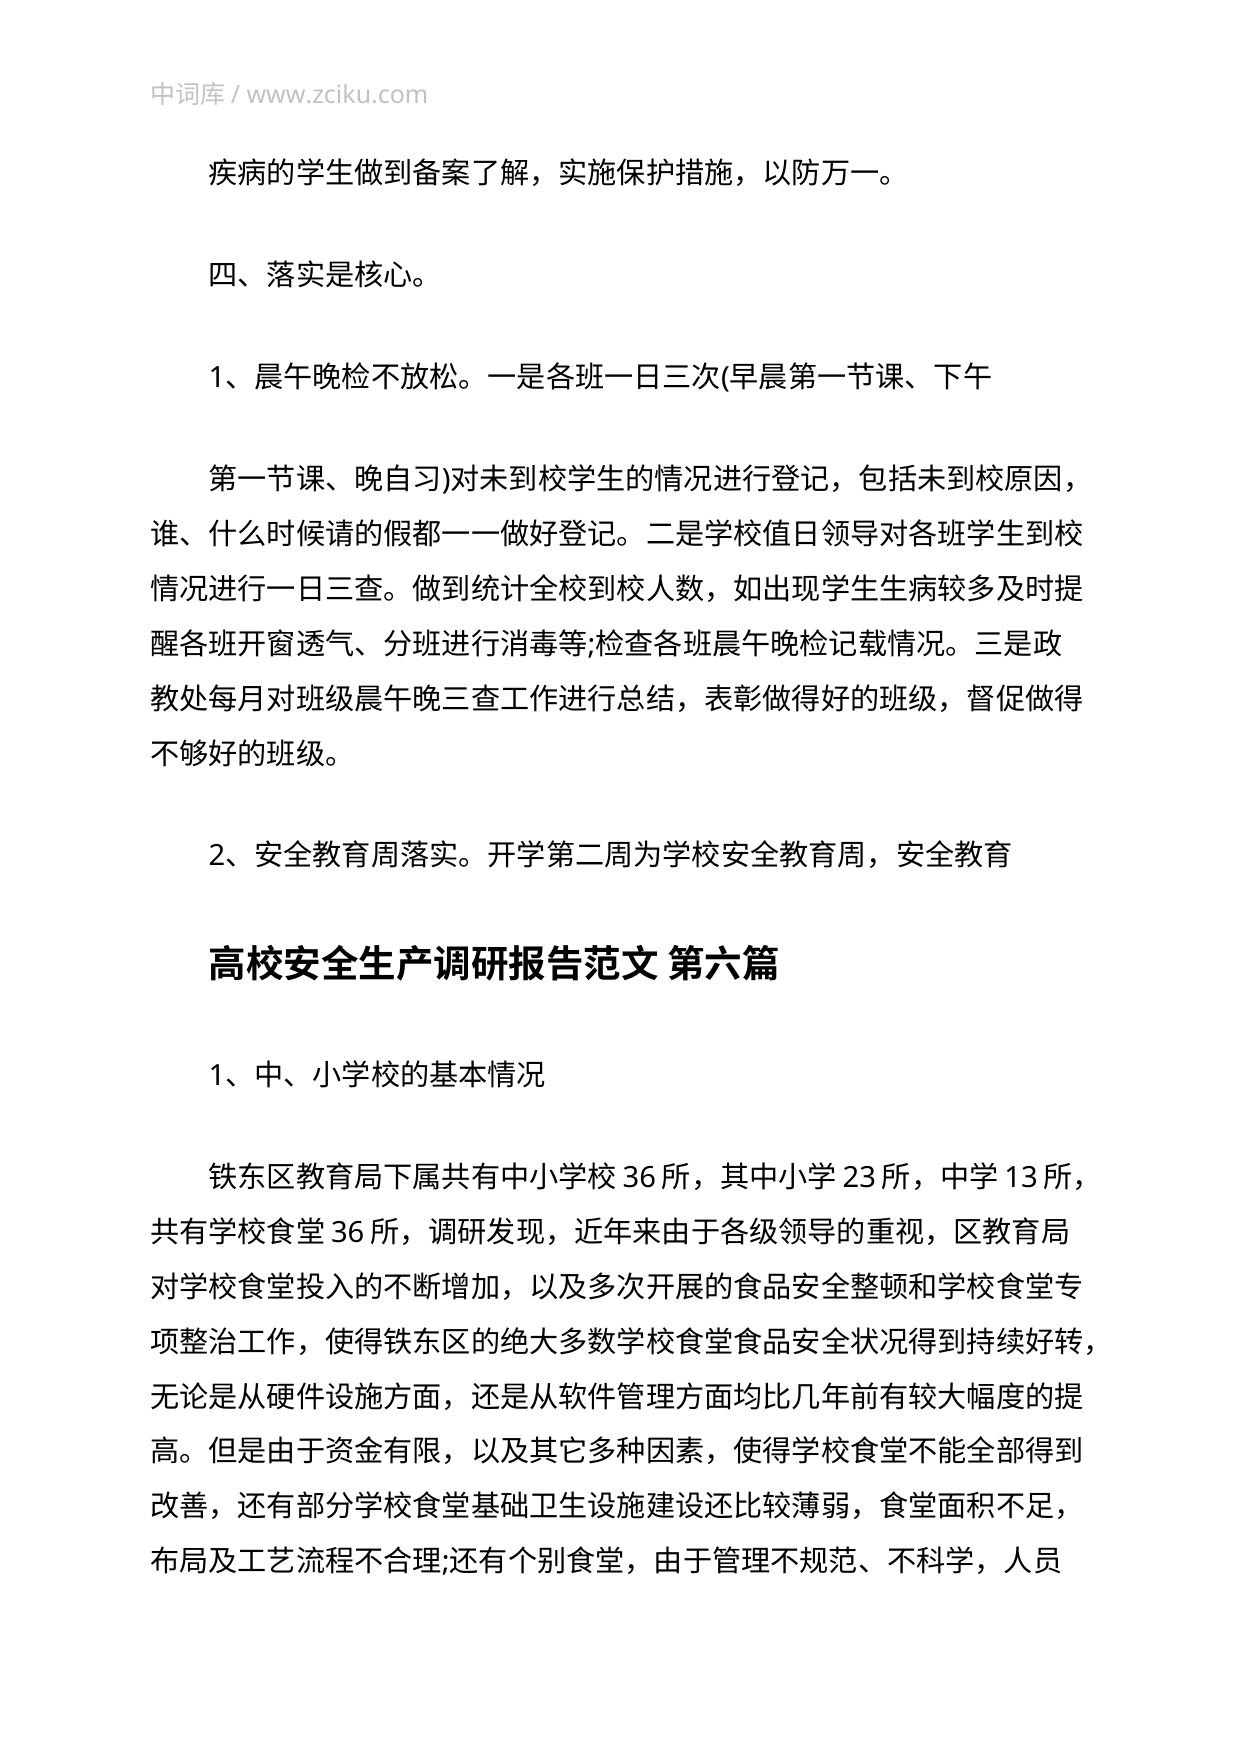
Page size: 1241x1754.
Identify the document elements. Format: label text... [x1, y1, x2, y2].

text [150, 1153, 1090, 1580]
text 四、落实是核心。 [150, 252, 1090, 294]
text 2、安全教育周落实。开学第二周为学校安全教育周，安全教育 [150, 832, 1090, 874]
text 高校安全生产调研报告范文 第六篇 [150, 934, 1090, 988]
text 1、中、小学校的基本情况 [150, 1051, 1090, 1094]
text 疾病的学生做到备案了解，实施保护措施，以防万一。 [150, 150, 1090, 192]
text 1、晨午晚检不放松。一是各班一日三次(早晨第一节课、下午 [150, 353, 1090, 396]
text 第一节课、晚自习)对未到校学生的情况进行登记，包括未到校原因，谁、什么时候请的假都一一做好登记。二是学校值日领导对各班学生到校情况进行一日三查。做到统计全校到校人数，如出现学生生病较多及时提醒各班开窗透气、分班进行消毒等;检查各班晨午晚检记载情况。三是政教处每月对班级晨午晚三查工作进行总结，表彰做得好的班级，督促做得不够好的班级。 [150, 456, 1090, 772]
